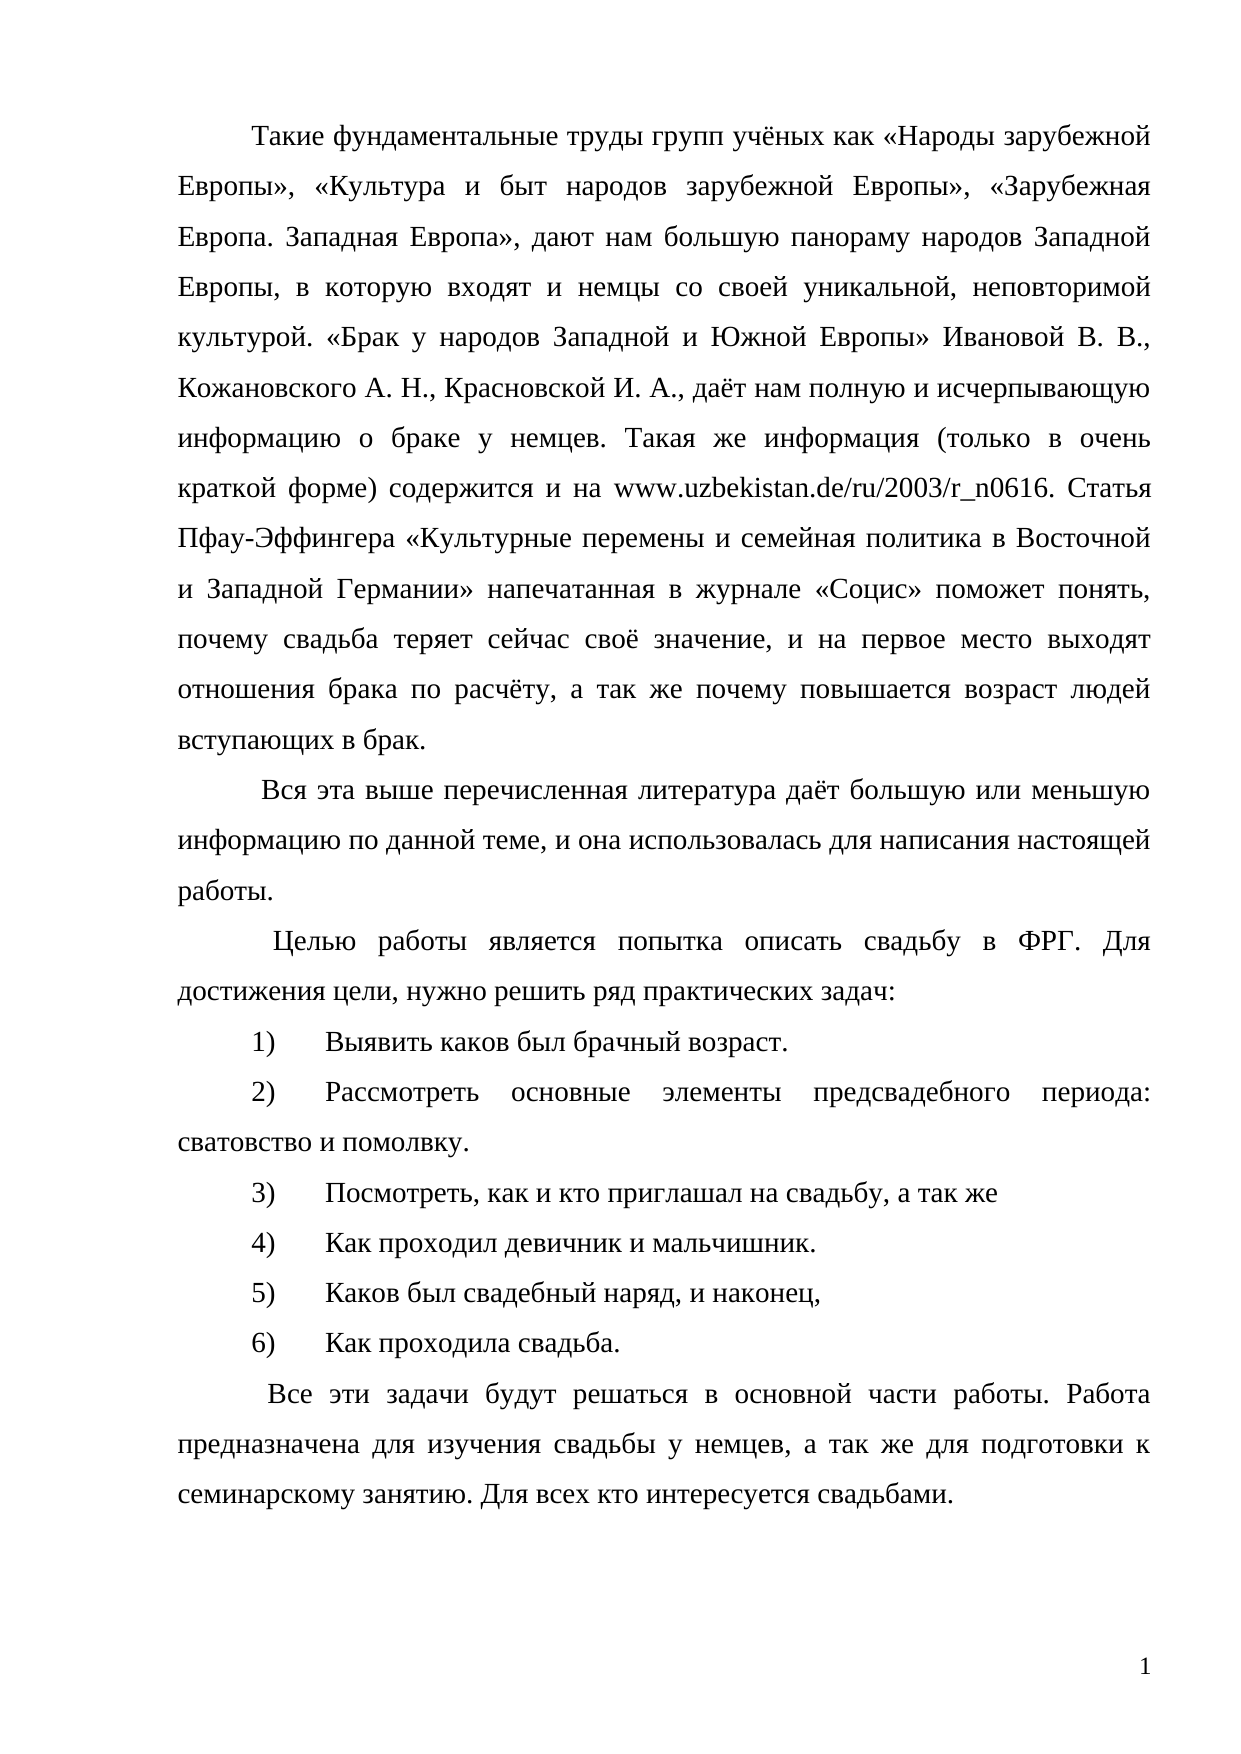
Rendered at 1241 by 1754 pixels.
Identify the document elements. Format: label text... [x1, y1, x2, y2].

list Рассмотреть основные элементы предсвадебного периода: сватовство и помолвку. [177, 1074, 1152, 1158]
text Целью работы является попытка описать свадьбу в ФРГ. Для достижения цели, нужно решить ряд практических задач: [177, 923, 1152, 1007]
text Такие фундаментальные труды групп учёных как «Народы зарубежной Европы», «Культура и быт народов зарубежной Европы», «Зарубежная Европа. Западная Европа», дают нам большую панораму народов Западной Европы, в которую входят и немцы со своей уникальной, неповторимой культурой. «Брак у народов Западной и Южной Европы» Ивановой В. В., Кожановского А. Н., Красновской И. А., даёт нам полную и исчерпывающую информацию о браке у немцев. Такая же информация (только в очень краткой форме) содержится и на www.uzbekistan.de/ru/2003/r_n0616. Статья Пфау-Эффингера «Культурные перемены и семейная политика в Восточной и Западной Германии» напечатанная в журнале «Социс» поможет понять, почему свадьба теряет сейчас своё значение, и на первое место выходят отношения брака по расчёту, а так же почему повышается возраст людей вступающих в брак. [177, 118, 1152, 755]
list Выявить каков был брачный возраст. [177, 1024, 1152, 1057]
list Как проходила свадьба. [177, 1326, 1152, 1359]
list Посмотреть, как и кто приглашал на свадьбу, а так же [177, 1175, 1152, 1208]
list Каков был свадебный наряд, и наконец, [177, 1275, 1152, 1309]
text Вся эта выше перечисленная литература даёт большую или меньшую информацию по данной теме, и она использовалась для написания настоящей работы. [177, 772, 1152, 906]
text Все эти задачи будут решаться в основной части работы. Работа предназначена для изучения свадьбы у немцев, а так же для подготовки к семинарскому занятию. Для всех кто интересуется свадьбами. [177, 1376, 1152, 1510]
list Как проходил девичник и мальчишник. [177, 1225, 1152, 1258]
